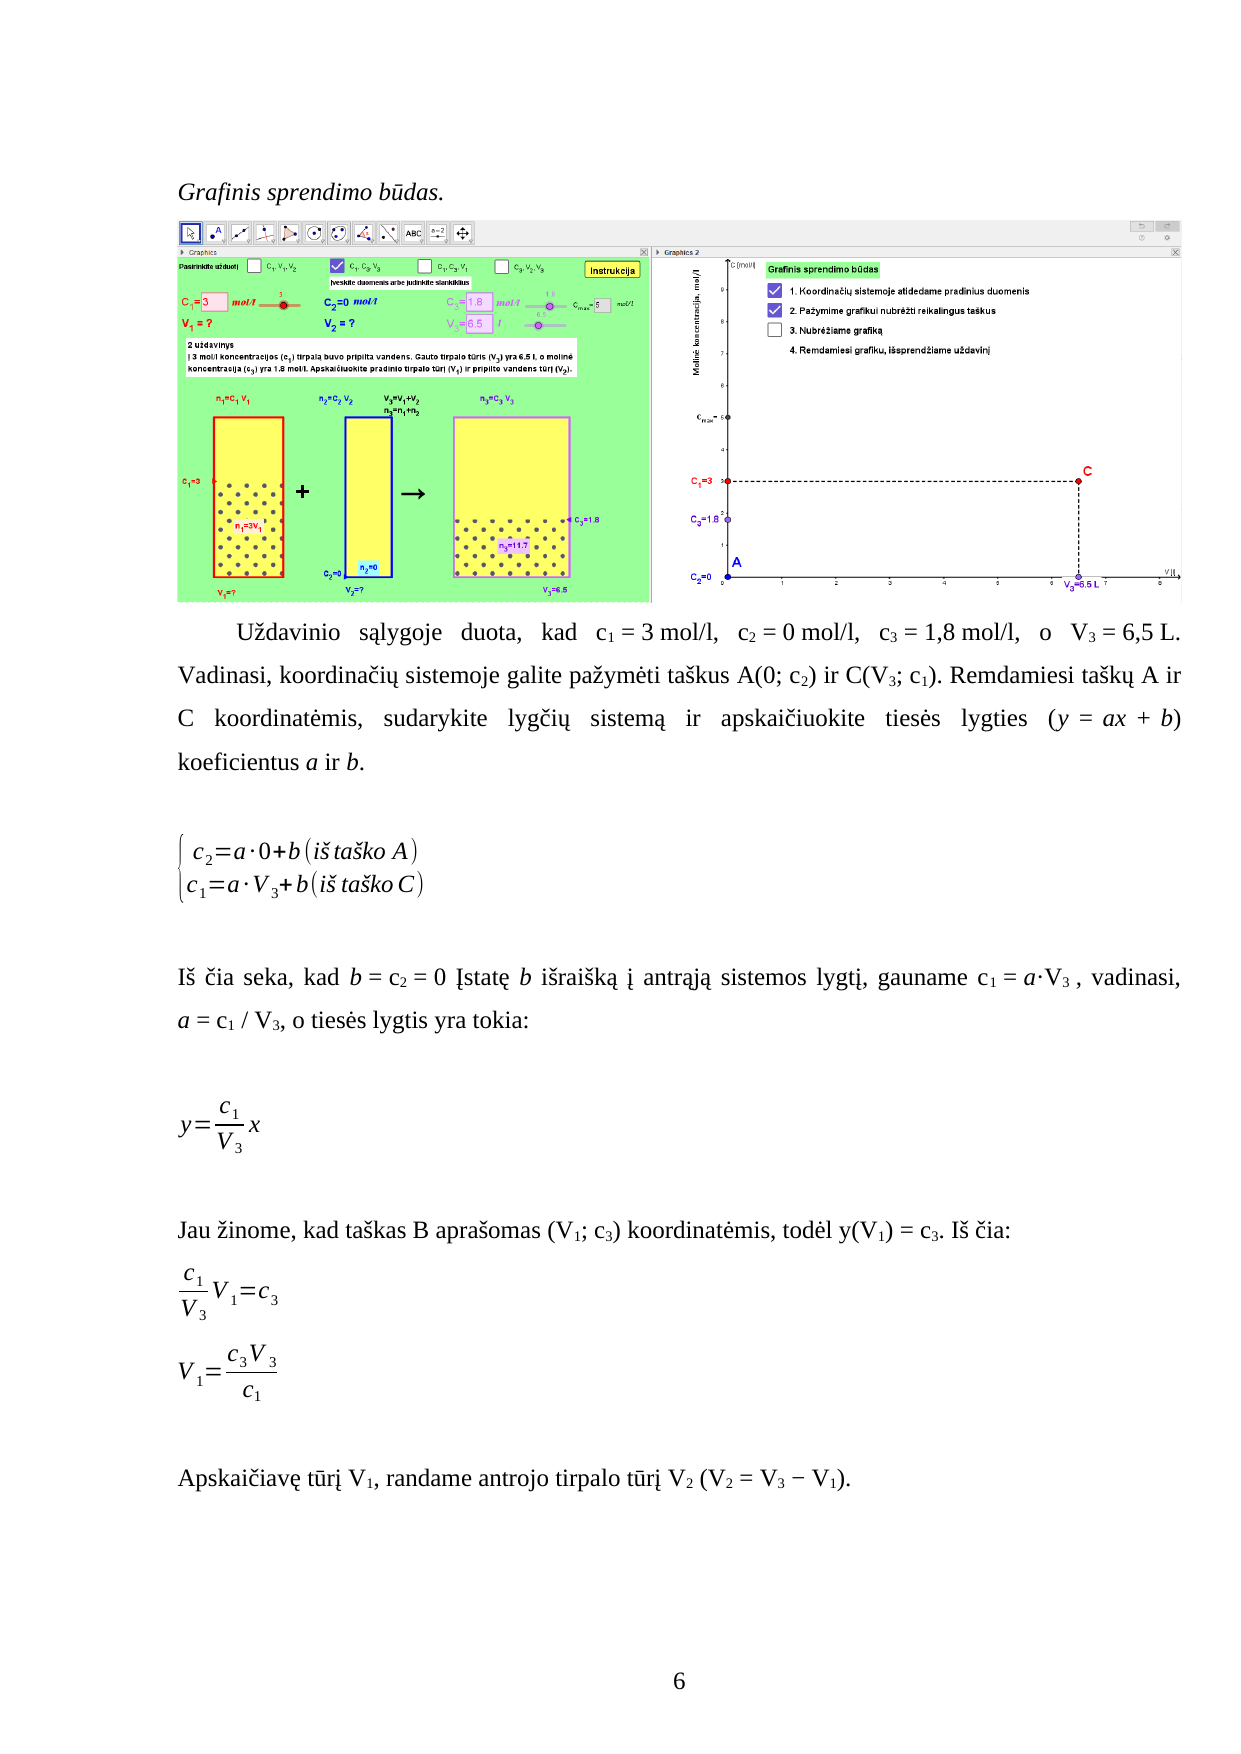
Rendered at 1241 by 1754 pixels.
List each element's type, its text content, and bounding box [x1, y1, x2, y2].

text Jau žinome, kad taškas B aprašomas (V1; c3) koordinatėmis, todėl y(V1) = c3. Iš čia: [177, 1215, 1181, 1244]
text Uždavinio sąlygoje duota, kad c1 = 3 mol/l, c2 = 0 mol/l, c3 = 1,8 mol/l, o V3 = 6,5 L. Vadinasi, koordinačių sistemoje galite pažymėti taškus A(0; c2) ir C(V3; c1). Remdamiesi taškų A ir C koordinatėmis, sudarykite lygčių sistemą ir apskaičiuokite tiesės lygties (y = ax + b) koeficientus a ir b. [177, 617, 1181, 775]
text Iš čia seka, kad b = c2 = 0 Įstatę b išraišką į antrąją sistemos lygtį, gauname c1 = a·V3 , vadinasi, a = c1 / V3, o tiesės lygtis yra tokia: [177, 962, 1181, 1034]
picture [177, 220, 1182, 603]
text Apskaičiavę tūrį V1, randame antrojo tirpalo tūrį V2 (V2 = V3 − V1). [177, 1463, 1181, 1492]
text Grafinis sprendimo būdas. [177, 177, 1181, 206]
